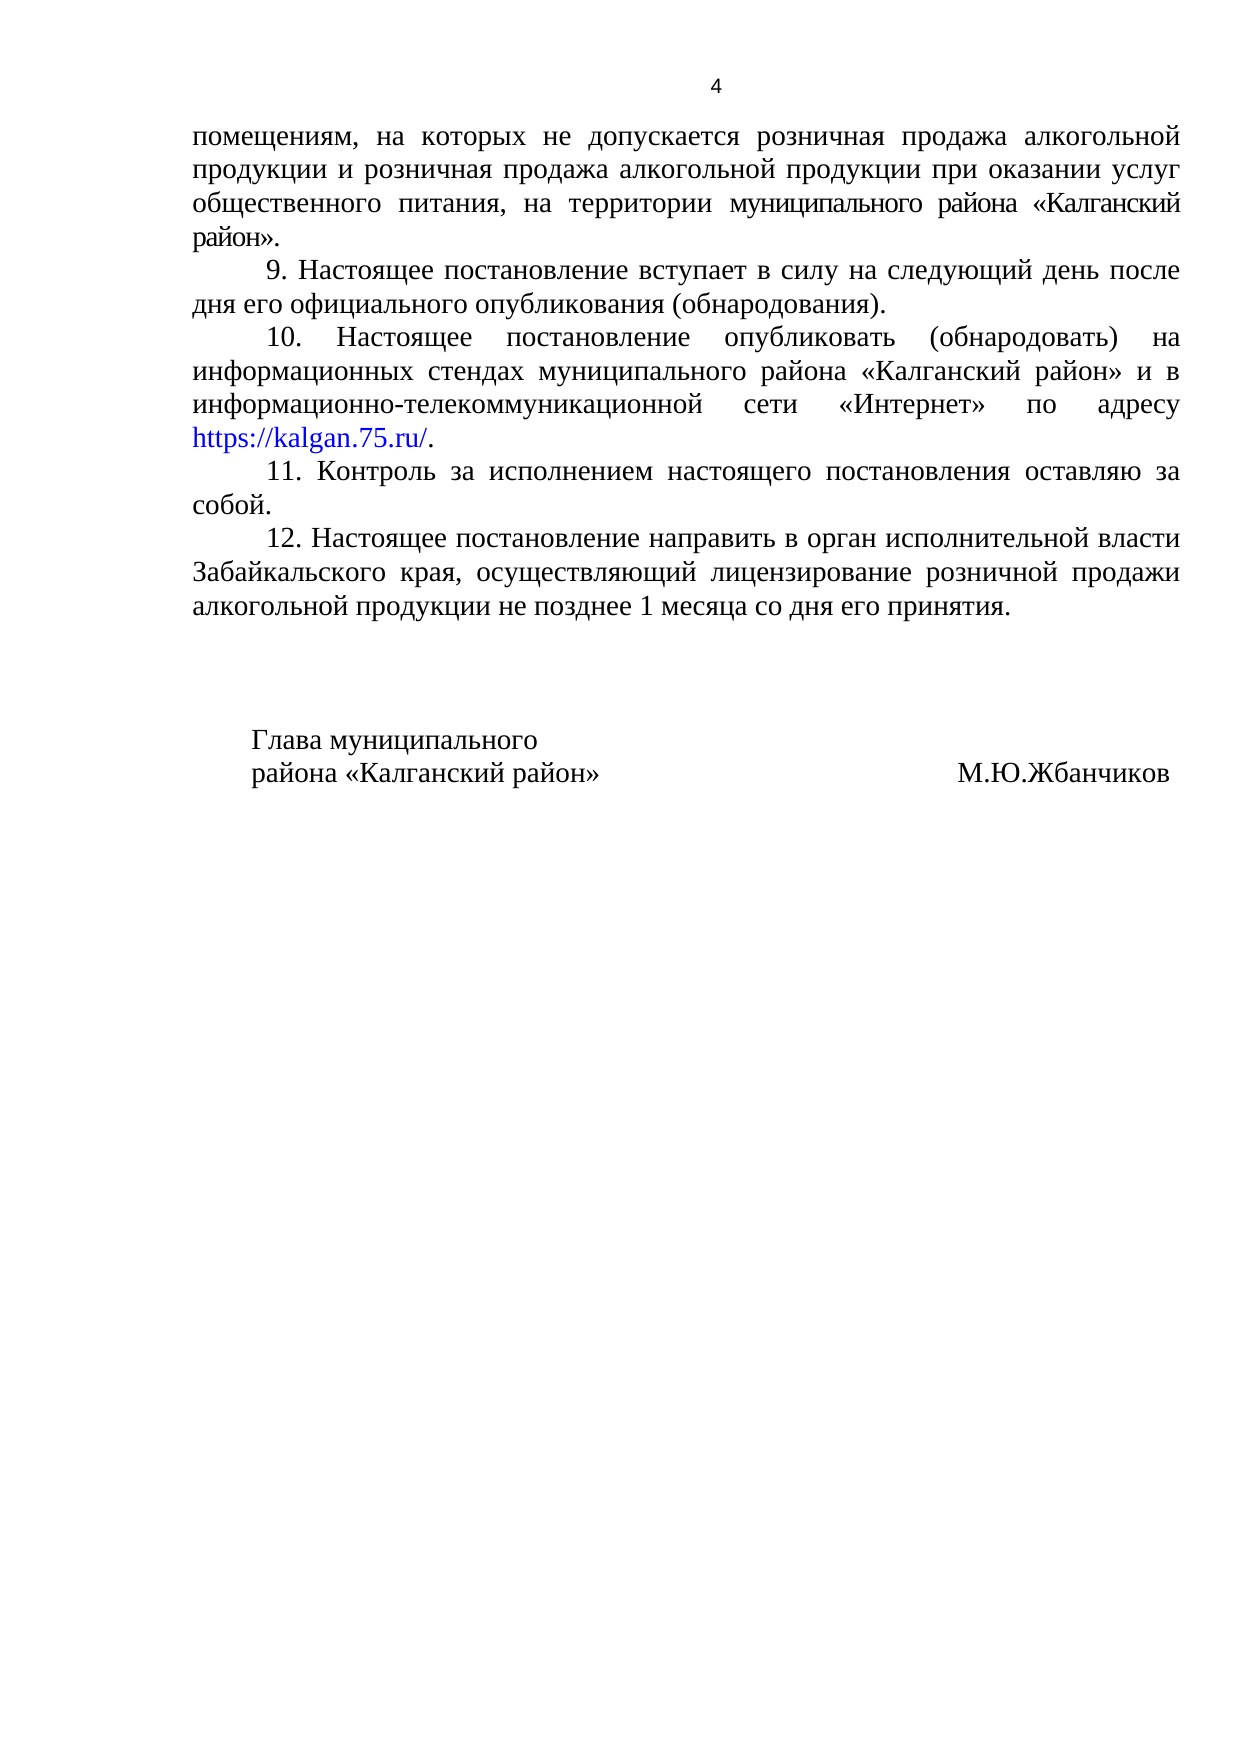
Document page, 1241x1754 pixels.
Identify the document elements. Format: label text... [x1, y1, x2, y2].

text 10. Настоящее постановление опубликовать (обнародовать) на информационных стендах муниципального района «Калганский район» и в информационно-телекоммуникационной сети «Интернет» по адресу https://kalgan.75.ru/. [192, 319, 1181, 453]
text 12. Настоящее постановление направить в орган исполнительной власти Забайкальского края, осуществляющий лицензирование розничной продажи алкогольной продукции не позднее 1 месяца со дня его принятия. [192, 521, 1181, 621]
text Глава муниципального [192, 722, 1181, 755]
text 11. Контроль за исполнением настоящего постановления оставляю за собой. [192, 453, 1181, 521]
text 9. Настоящее постановление вступает в силу на следующий день после дня его официального опубликования (обнародования). [192, 252, 1181, 319]
text района «Калганский район» М.Ю.Жбанчиков [192, 755, 1181, 789]
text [192, 118, 1181, 252]
